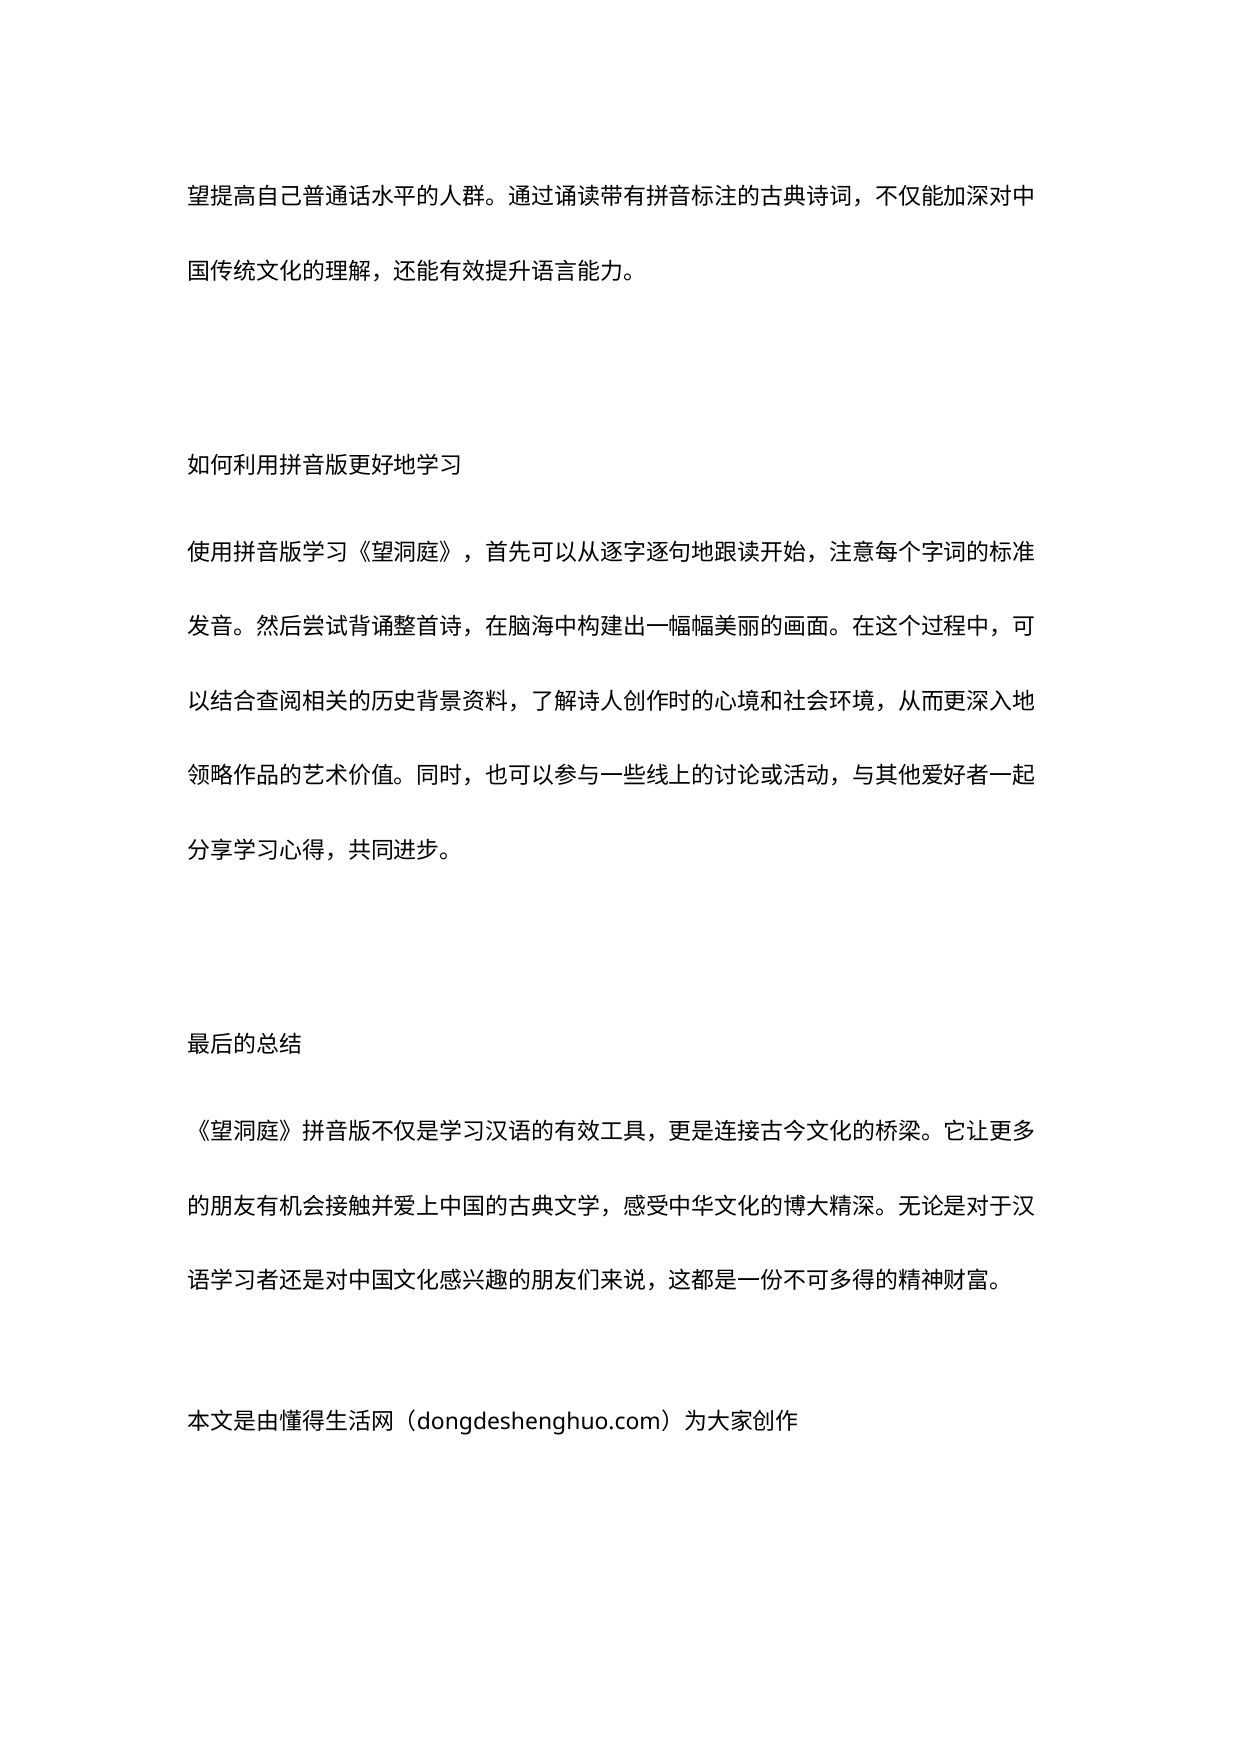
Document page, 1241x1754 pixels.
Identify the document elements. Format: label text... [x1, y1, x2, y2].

text 使用拼音版学习《望洞庭》，首先可以从逐字逐句地跟读开始，注意每个字词的标准发音。然后尝试背诵整首诗，在脑海中构建出一幅幅美丽的画面。在这个过程中，可以结合查阅相关的历史背景资料，了解诗人创作时的心境和社会环境，从而更深入地领略作品的艺术价值。同时，也可以参与一些线上的讨论或活动，与其他爱好者一起分享学习心得，共同进步。 [187, 517, 1053, 881]
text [187, 162, 1053, 302]
text 本文是由懂得生活网（dongdeshenghuo.com）为大家创作 [187, 1387, 1053, 1452]
text 如何利用拼音版更好地学习 [187, 431, 1053, 496]
text 《望洞庭》拼音版不仅是学习汉语的有效工具，更是连接古今文化的桥梁。它让更多的朋友有机会接触并爱上中国的古典文学，感受中华文化的博大精深。无论是对于汉语学习者还是对中国文化感兴趣的朋友们来说，这都是一份不可多得的精神财富。 [187, 1097, 1053, 1311]
text 最后的总结 [187, 1011, 1053, 1076]
